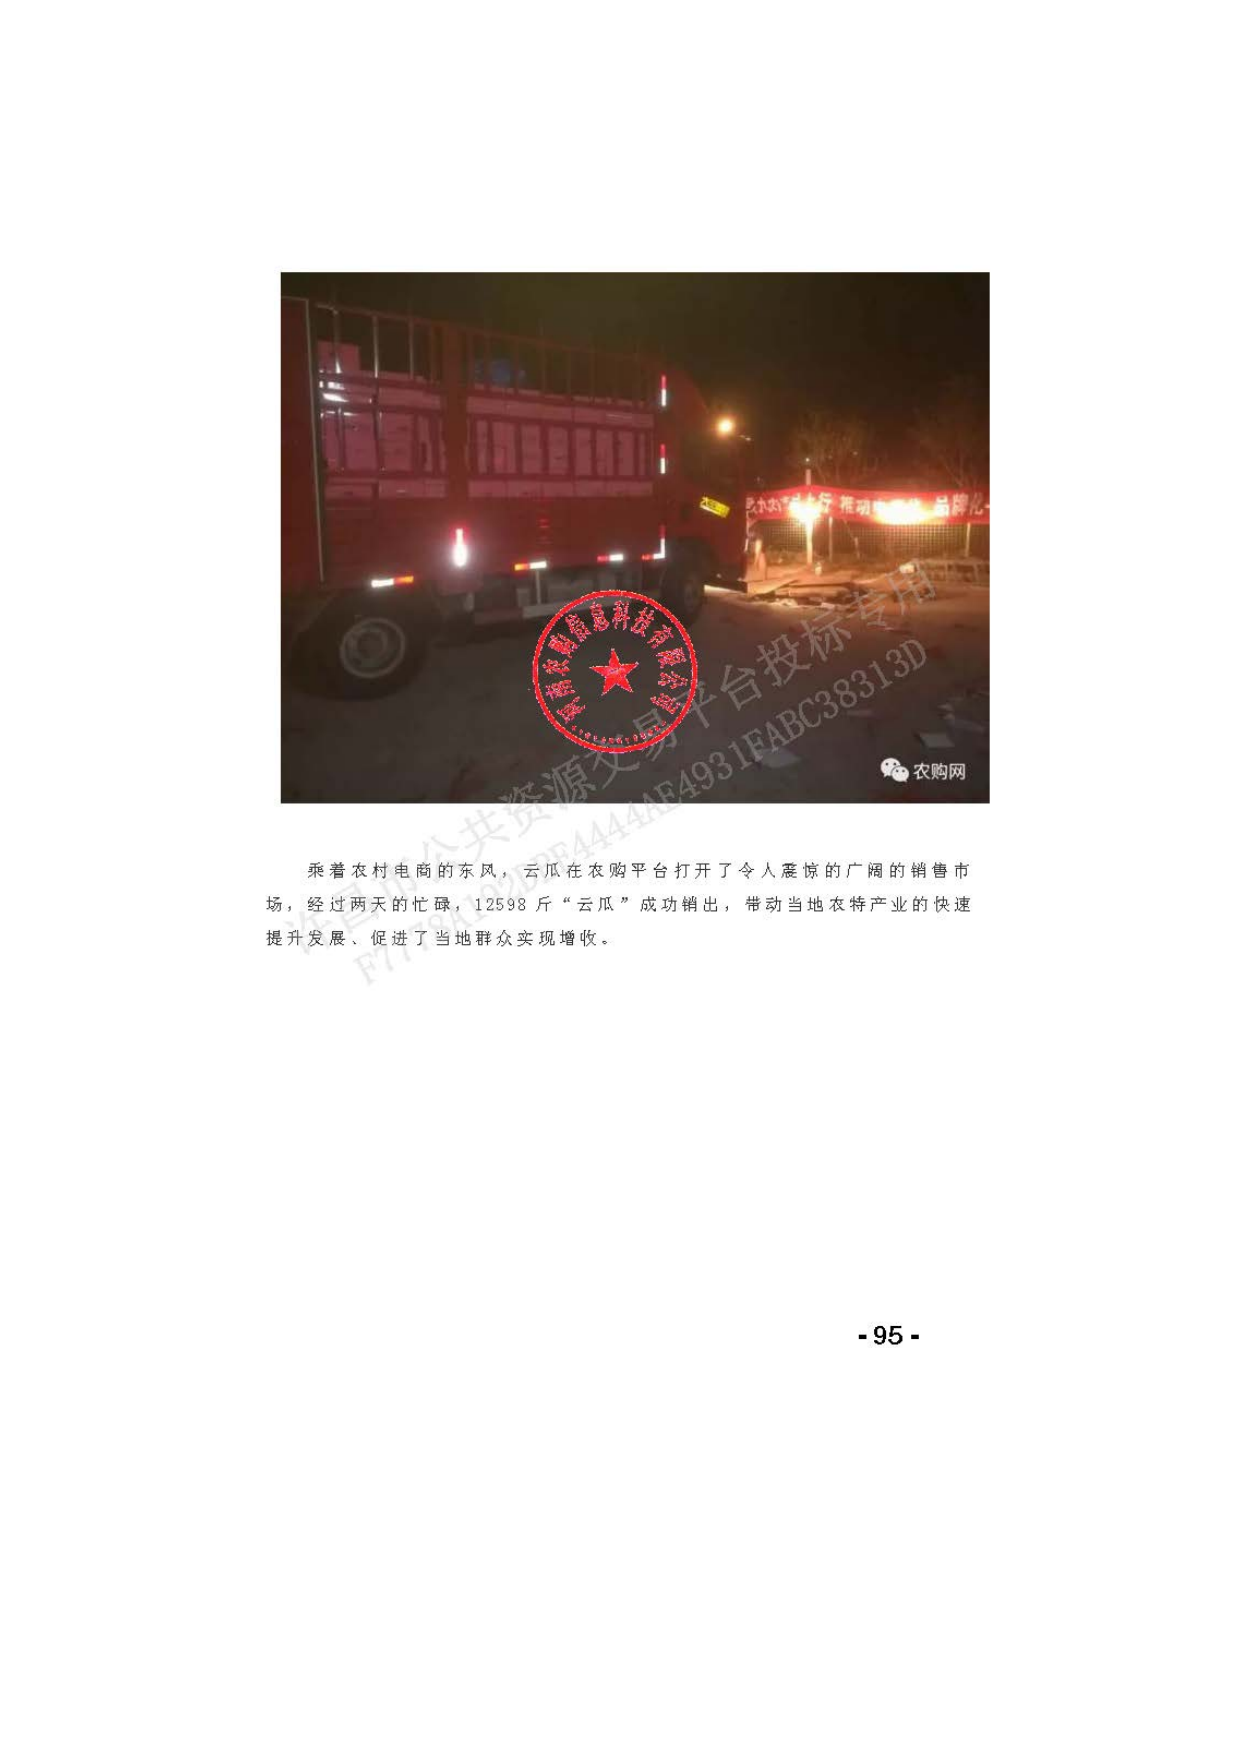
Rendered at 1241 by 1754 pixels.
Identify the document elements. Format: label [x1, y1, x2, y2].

picture [187, 162, 1053, 1386]
